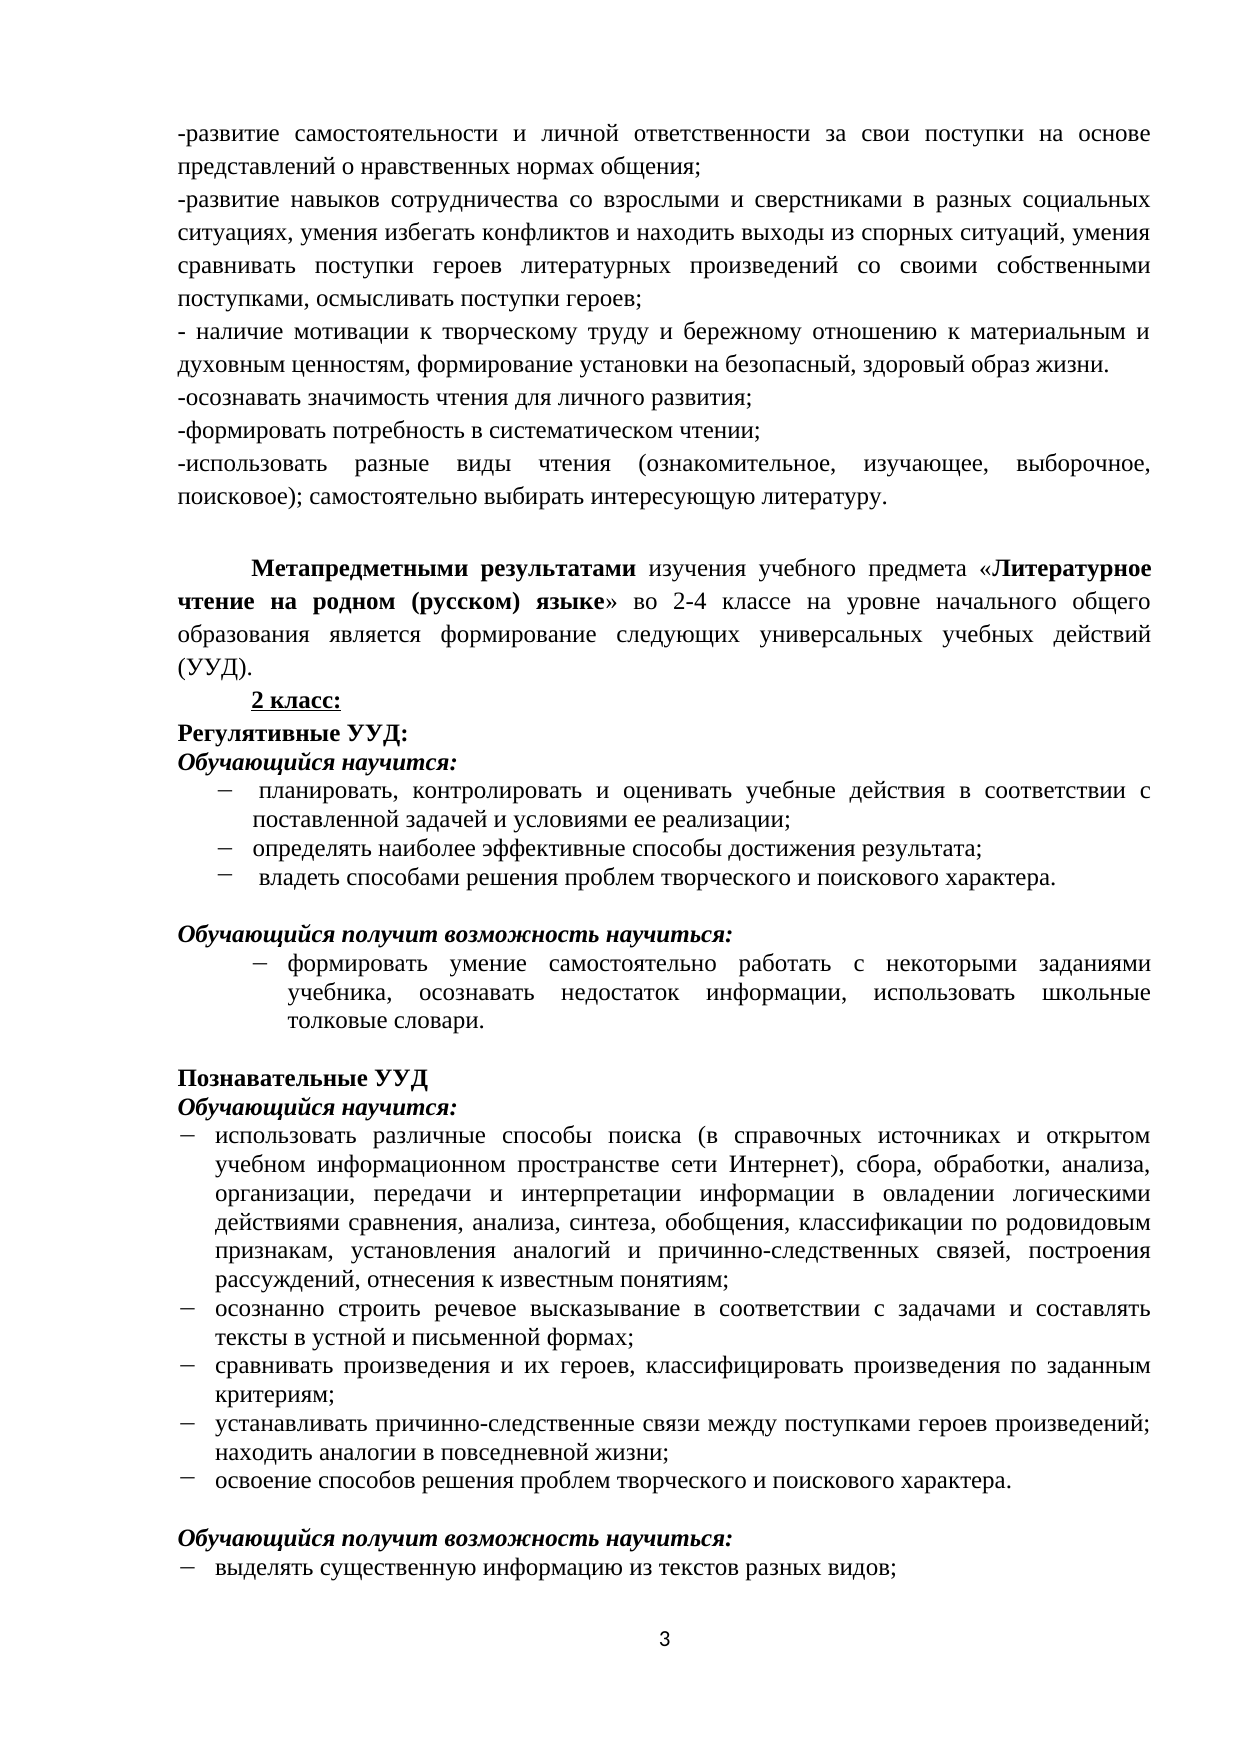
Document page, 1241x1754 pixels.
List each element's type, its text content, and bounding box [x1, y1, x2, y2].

text Метапредметными результатами изучения учебного предмета «Литературное чтение на родном (русском) языке» во 2-4 классе на уровне начального общего образования является формирование следующих универсальных учебных действий (УУД). [177, 553, 1152, 681]
text Обучающийся получит возможность научиться: [177, 1523, 1152, 1552]
text Обучающийся научится: [177, 1092, 1152, 1121]
list формировать умение самостоятельно работать с некоторыми заданиями учебника, осознавать недостаток информации, использовать школьные толковые словари. [250, 948, 1152, 1034]
text 2 класс: [177, 685, 1152, 714]
list определять наиболее эффективные способы достижения результата; [215, 833, 1152, 862]
list осознанно строить речевое высказывание в соответствии с задачами и составлять тексты в устной и письменной формах; [177, 1293, 1152, 1351]
list освоение способов решения проблем творческого и поискового характера. [177, 1466, 1152, 1494]
text -развитие самостоятельности и личной ответственности за свои поступки на основе представлений о нравственных нормах общения; [177, 118, 1152, 180]
text - наличие мотивации к творческому труду и бережному отношению к материальным и духовным ценностям, формирование установки на безопасный, здоровый образ жизни. [177, 316, 1152, 378]
list планировать, контролировать и оценивать учебные действия в соответствии с поставленной задачей и условиями ее реализации; [215, 776, 1152, 833]
text Познавательные УУД [177, 1063, 1152, 1092]
text -развитие навыков сотрудничества со взрослыми и сверстниками в разных социальных ситуациях, умения избегать конфликтов и находить выходы из спорных ситуаций, умения сравнивать поступки героев литературных произведений со своими собственными поступками, осмысливать поступки героев; [177, 184, 1152, 312]
text Обучающийся научится: [177, 747, 1152, 776]
list сравнивать произведения и их героев, классифицировать произведения по заданным критериям; [177, 1351, 1152, 1408]
text Обучающийся получит возможность научиться: [177, 919, 1152, 948]
text Регулятивные УУД: [177, 718, 1152, 747]
list устанавливать причинно-следственные связи между поступками героев произведений; находить аналогии в повседневной жизни; [177, 1408, 1152, 1466]
text -использовать разные виды чтения (ознакомительное, изучающее, выборочное, поисковое); самостоятельно выбирать интересующую литературу. [177, 448, 1152, 510]
list владеть способами решения проблем творческого и поискового характера. [215, 862, 1152, 891]
list использовать различные способы поиска (в справочных источниках и открытом учебном информационном пространстве сети Интернет), сбора, обработки, анализа, организации, передачи и интерпретации информации в овладении логическими действиями сравнения, анализа, синтеза, обобщения, классификации по родовидовым признакам, установления аналогий и причинно-следственных связей, построения рассуждений, отнесения к известным понятиям; [177, 1121, 1152, 1293]
text -формировать потребность в систематическом чтении; [177, 415, 1152, 444]
text -осознавать значимость чтения для личного развития; [177, 382, 1152, 411]
list выделять существенную информацию из текстов разных видов; [177, 1552, 1152, 1581]
